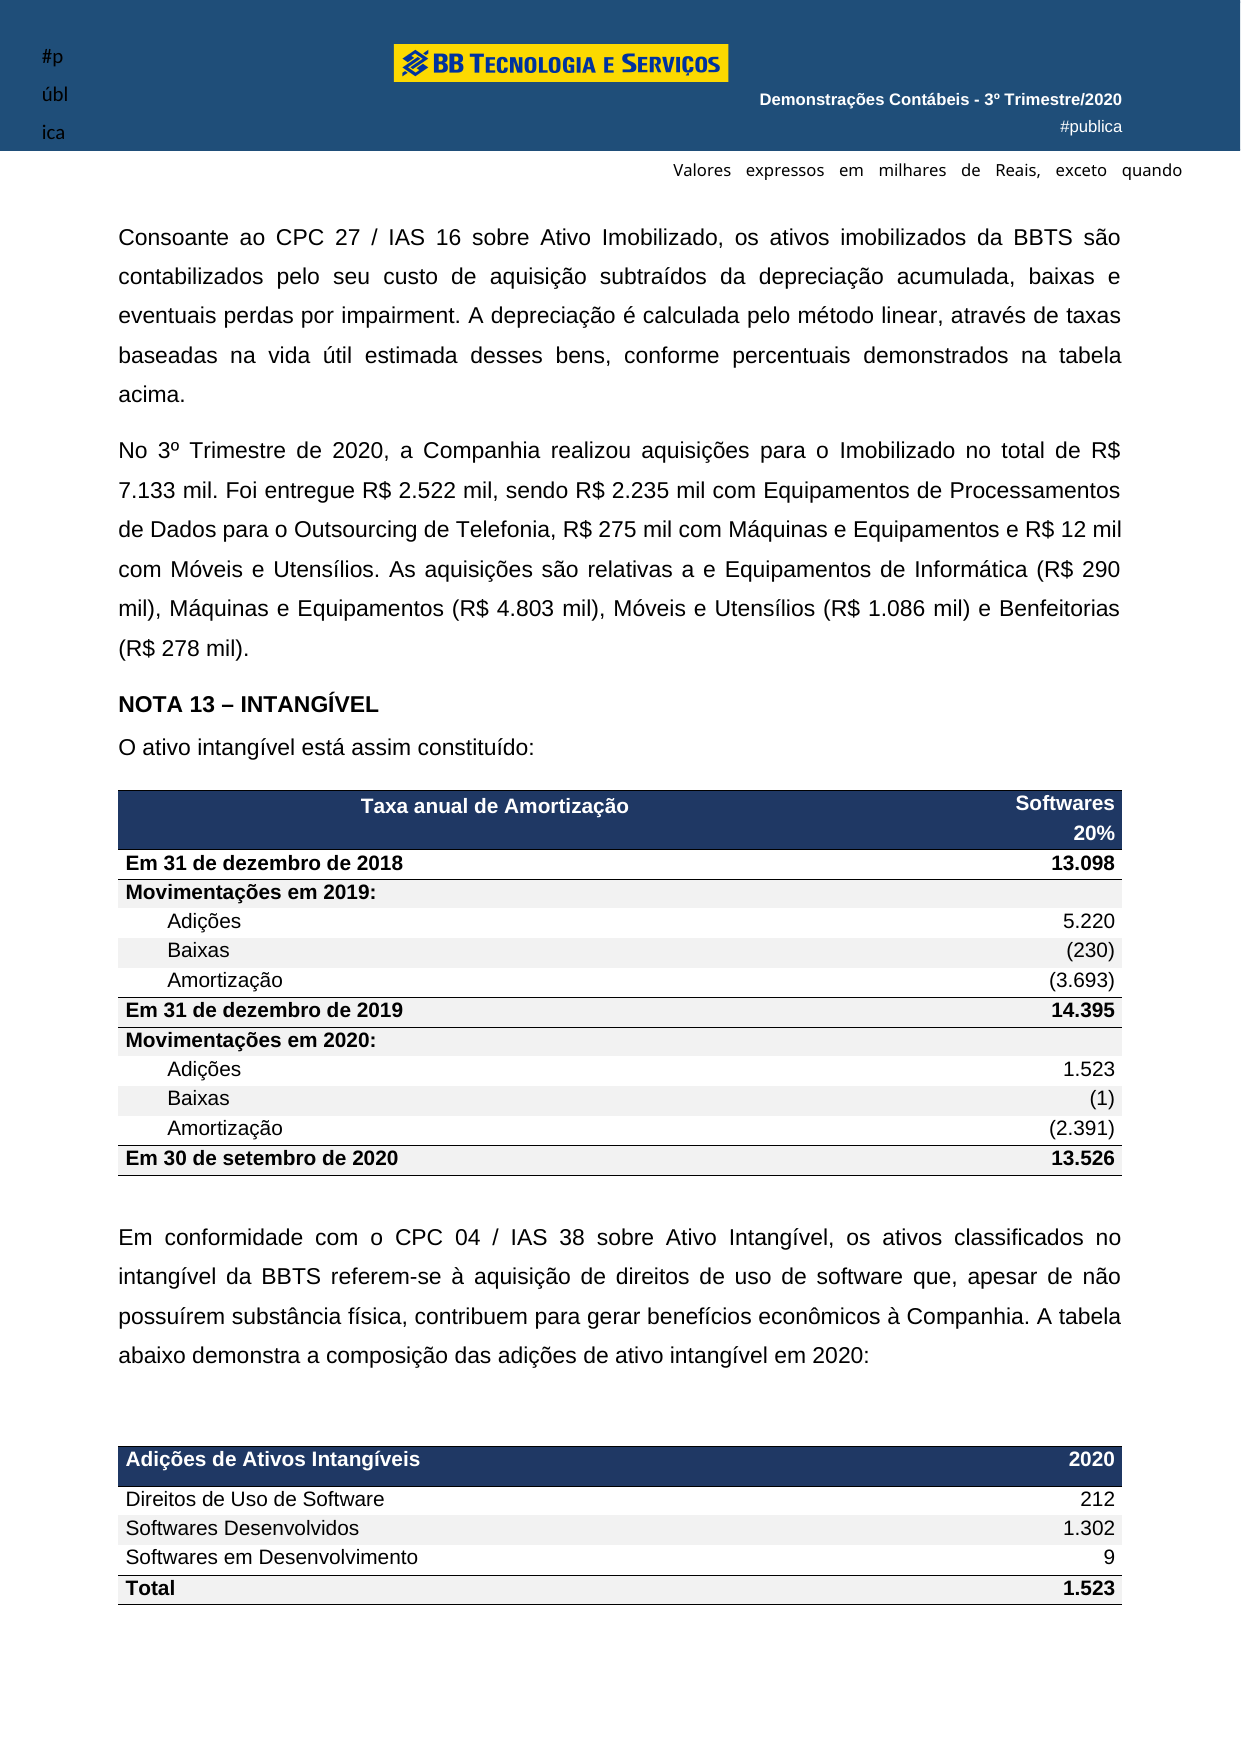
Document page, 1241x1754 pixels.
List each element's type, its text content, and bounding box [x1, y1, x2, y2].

table_cell Baixas [118, 938, 871, 968]
table_cell Direitos de Uso de Software [118, 1487, 871, 1515]
table_cell Adições [118, 909, 871, 938]
table_cell (3.693) [871, 968, 1122, 997]
table_cell 5.220 [871, 909, 1122, 938]
subtitle NOTA 13 – INTANGÍVEL [118, 691, 1122, 717]
table_cell Amortização [118, 1116, 871, 1145]
table_cell Movimentações em 2019: [118, 880, 871, 908]
table_header Adições de Ativos Intangíveis [118, 1447, 871, 1486]
picture [393, 44, 729, 82]
table_cell 13.098 [871, 850, 1122, 879]
text Em conformidade com o CPC 04 / IAS 38 sobre Ativo Intangível, os ativos classificados no intangível da BBTS referem-se à aquisição de direitos de uso de software que, apesar de não possuírem substância física, contribuem para gerar benefícios econômicos à Companhia. A tabela abaixo demonstra a composição das adições de ativo intangível em 2020: [118, 1224, 1122, 1368]
table_cell (230) [871, 938, 1122, 968]
table_cell Em 31 de dezembro de 2018 [118, 850, 871, 879]
text O ativo intangível está assim constituído: [118, 734, 1122, 760]
table_cell [871, 1028, 1122, 1056]
table_cell 13.526 [871, 1146, 1122, 1175]
table_cell 212 [871, 1487, 1122, 1515]
table_cell Total [118, 1576, 871, 1604]
table_header Taxa anual de Amortização [118, 791, 871, 849]
table_cell 1.523 [871, 1056, 1122, 1086]
table_cell (1) [871, 1086, 1122, 1116]
table_cell Baixas [118, 1086, 871, 1116]
table_cell Em 31 de dezembro de 2019 [118, 998, 871, 1027]
table_cell Em 30 de setembro de 2020 [118, 1146, 871, 1175]
table_header Softwares [871, 791, 1122, 820]
text Consoante ao CPC 27 / IAS 16 sobre Ativo Imobilizado, os ativos imobilizados da BBTS são contabilizados pelo seu custo de aquisição subtraídos da depreciação acumulada, baixas e eventuais perdas por impairment. A depreciação é calculada pelo método linear, através de taxas baseadas na vida útil estimada desses bens, conforme percentuais demonstrados na tabela acima. [118, 223, 1122, 408]
table_header 2020 [871, 1447, 1122, 1486]
table_cell 14.395 [871, 998, 1122, 1027]
table_cell Amortização [118, 968, 871, 997]
text No 3º Trimestre de 2020, a Companhia realizou aquisições para o Imobilizado no total de R$ 7.133 mil. Foi entregue R$ 2.522 mil, sendo R$ 2.235 mil com Equipamentos de Processamentos de Dados para o Outsourcing de Telefonia, R$ 275 mil com Máquinas e Equipamentos e R$ 12 mil com Móveis e Utensílios. As aquisições são relativas a e Equipamentos de Informática (R$ 290 mil), Máquinas e Equipamentos (R$ 4.803 mil), Móveis e Utensílios (R$ 1.086 mil) e Benfeitorias (R$ 278 mil). [118, 437, 1122, 661]
table_cell Movimentações em 2020: [118, 1028, 871, 1056]
table_cell 9 [871, 1545, 1122, 1574]
table_cell Adições [118, 1056, 871, 1086]
table_cell 1.523 [871, 1576, 1122, 1604]
table_cell Softwares em Desenvolvimento [118, 1545, 871, 1574]
table_cell [871, 880, 1122, 908]
table_cell Softwares Desenvolvidos [118, 1515, 871, 1545]
table_cell (2.391) [871, 1116, 1122, 1145]
table_cell 1.302 [871, 1515, 1122, 1545]
table_cell 20% [871, 820, 1122, 849]
